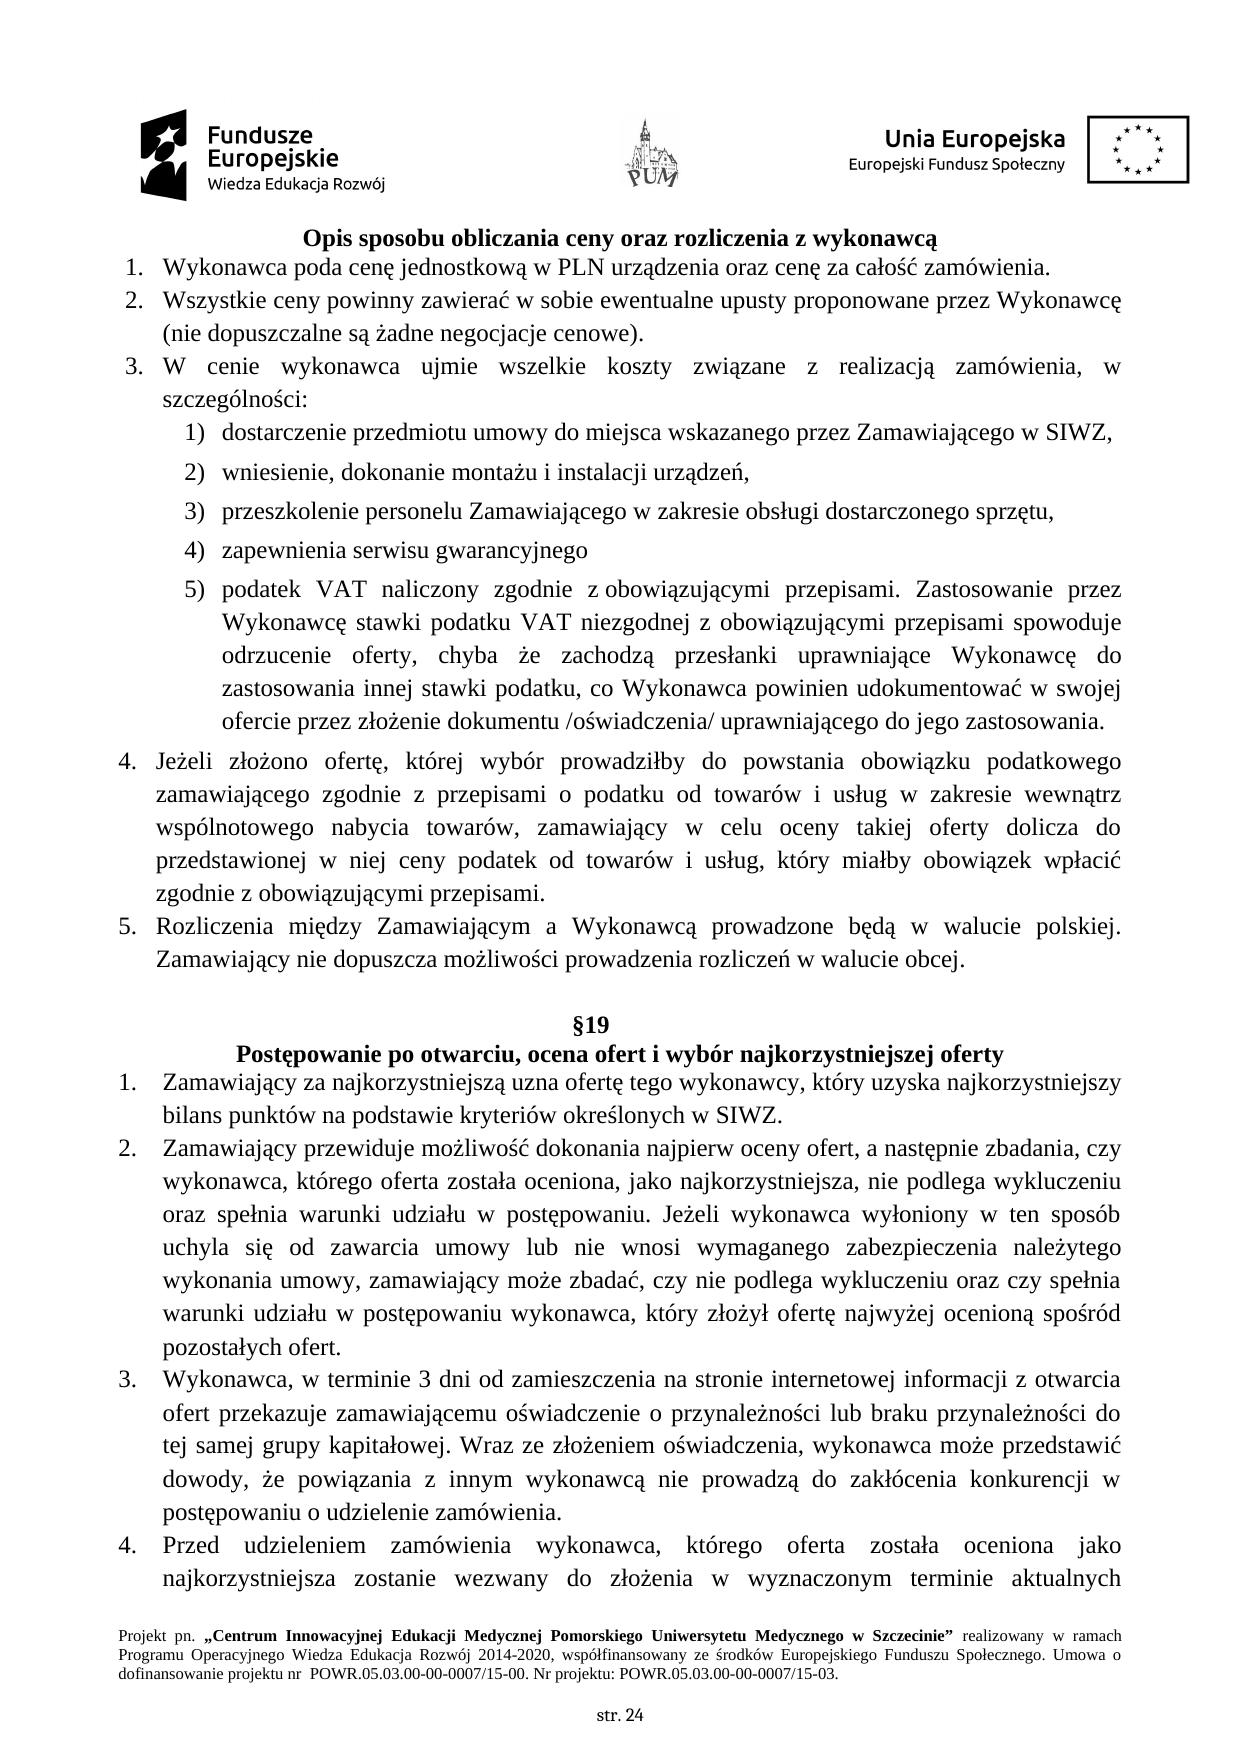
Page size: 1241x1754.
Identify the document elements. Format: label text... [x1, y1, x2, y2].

list Jeżeli złożono ofertę, której wybór prowadziłby do powstania obowiązku podatkowego zamawiającego zgodnie z przepisami o podatku od towarów i usług w zakresie wewnątrz wspólnotowego nabycia towarów, zamawiający w celu oceny takiej oferty dolicza do przedstawionej w niej ceny podatek od towarów i usług, który miałby obowiązek wpłacić zgodnie z obowiązującymi przepisami. [118, 746, 1122, 907]
list W cenie wykonawca ujmie wszelkie koszty związane z realizacją zamówienia, w szczególności: [125, 351, 1122, 413]
subtitle Postępowanie po otwarciu, ocena ofert i wybór najkorzystniejszej oferty [118, 1039, 1122, 1067]
picture [118, 87, 407, 224]
picture [827, 93, 1209, 203]
list podatek VAT naliczony zgodnie z obowiązującymi przepisami. Zastosowanie przez Wykonawcę stawki podatku VAT niezgodnej z obowiązującymi przepisami spowoduje odrzucenie oferty, chyba że zachodzą przesłanki uprawniające Wykonawcę do zastosowania innej stawki podatku, co Wykonawca powinien udokumentować w swojej ofercie przez złożenie dokumentu /oświadczenia/ uprawniającego do jego zastosowania. [184, 574, 1122, 735]
list przeszkolenie personelu Zamawiającego w zakresie obsługi dostarczonego sprzętu, [184, 496, 1122, 524]
list zapewnienia serwisu gwarancyjnego [184, 535, 1122, 564]
subtitle Opis sposobu obliczania ceny oraz rozliczenia z wykonawcą [118, 223, 1122, 252]
list wniesienie, dokonanie montażu i instalacji urządzeń, [184, 457, 1122, 485]
picture [618, 114, 681, 187]
list Wykonawca, w terminie 3 dni od zamieszczenia na stronie internetowej informacji z otwarcia ofert przekazuje zamawiającemu oświadczenie o przynależności lub braku przynależności do tej samej grupy kapitałowej. Wraz ze złożeniem oświadczenia, wykonawca może przedstawić dowody, że powiązania z innym wykonawcą nie prowadzą do zakłócenia konkurencji w postępowaniu o udzielenie zamówienia. [118, 1364, 1122, 1525]
list Wszystkie ceny powinny zawierać w sobie ewentualne upusty proponowane przez Wykonawcę (nie dopuszczalne są żadne negocjacje cenowe). [125, 285, 1122, 347]
list dostarczenie przedmiotu umowy do miejsca wskazanego przez Zamawiającego w SIWZ, [184, 417, 1122, 446]
list Zamawiający za najkorzystniejszą uzna ofertę tego wykonawcy, który uzyska najkorzystniejszy bilans punktów na podstawie kryteriów określonych w SIWZ. [118, 1067, 1122, 1129]
list Rozliczenia między Zamawiającym a Wykonawcą prowadzone będą w walucie polskiej. Zamawiający nie dopuszcza możliwości prowadzenia rozliczeń w walucie obcej. [118, 911, 1122, 973]
list Wykonawca poda cenę jednostkową w PLN urządzenia oraz cenę za całość zamówienia. [125, 252, 1122, 281]
list Zamawiający przewiduje możliwość dokonania najpierw oceny ofert, a następnie zbadania, czy wykonawca, którego oferta została oceniona, jako najkorzystniejsza, nie podlega wykluczeniu oraz spełnia warunki udziału w postępowaniu. Jeżeli wykonawca wyłoniony w ten sposób uchyla się od zawarcia umowy lub nie wnosi wymaganego zabezpieczenia należytego wykonania umowy, zamawiający może zbadać, czy nie podlega wykluczeniu oraz czy spełnia warunki udziału w postępowaniu wykonawca, który złożył ofertę najwyżej ocenioną spośród pozostałych ofert. [118, 1133, 1122, 1360]
